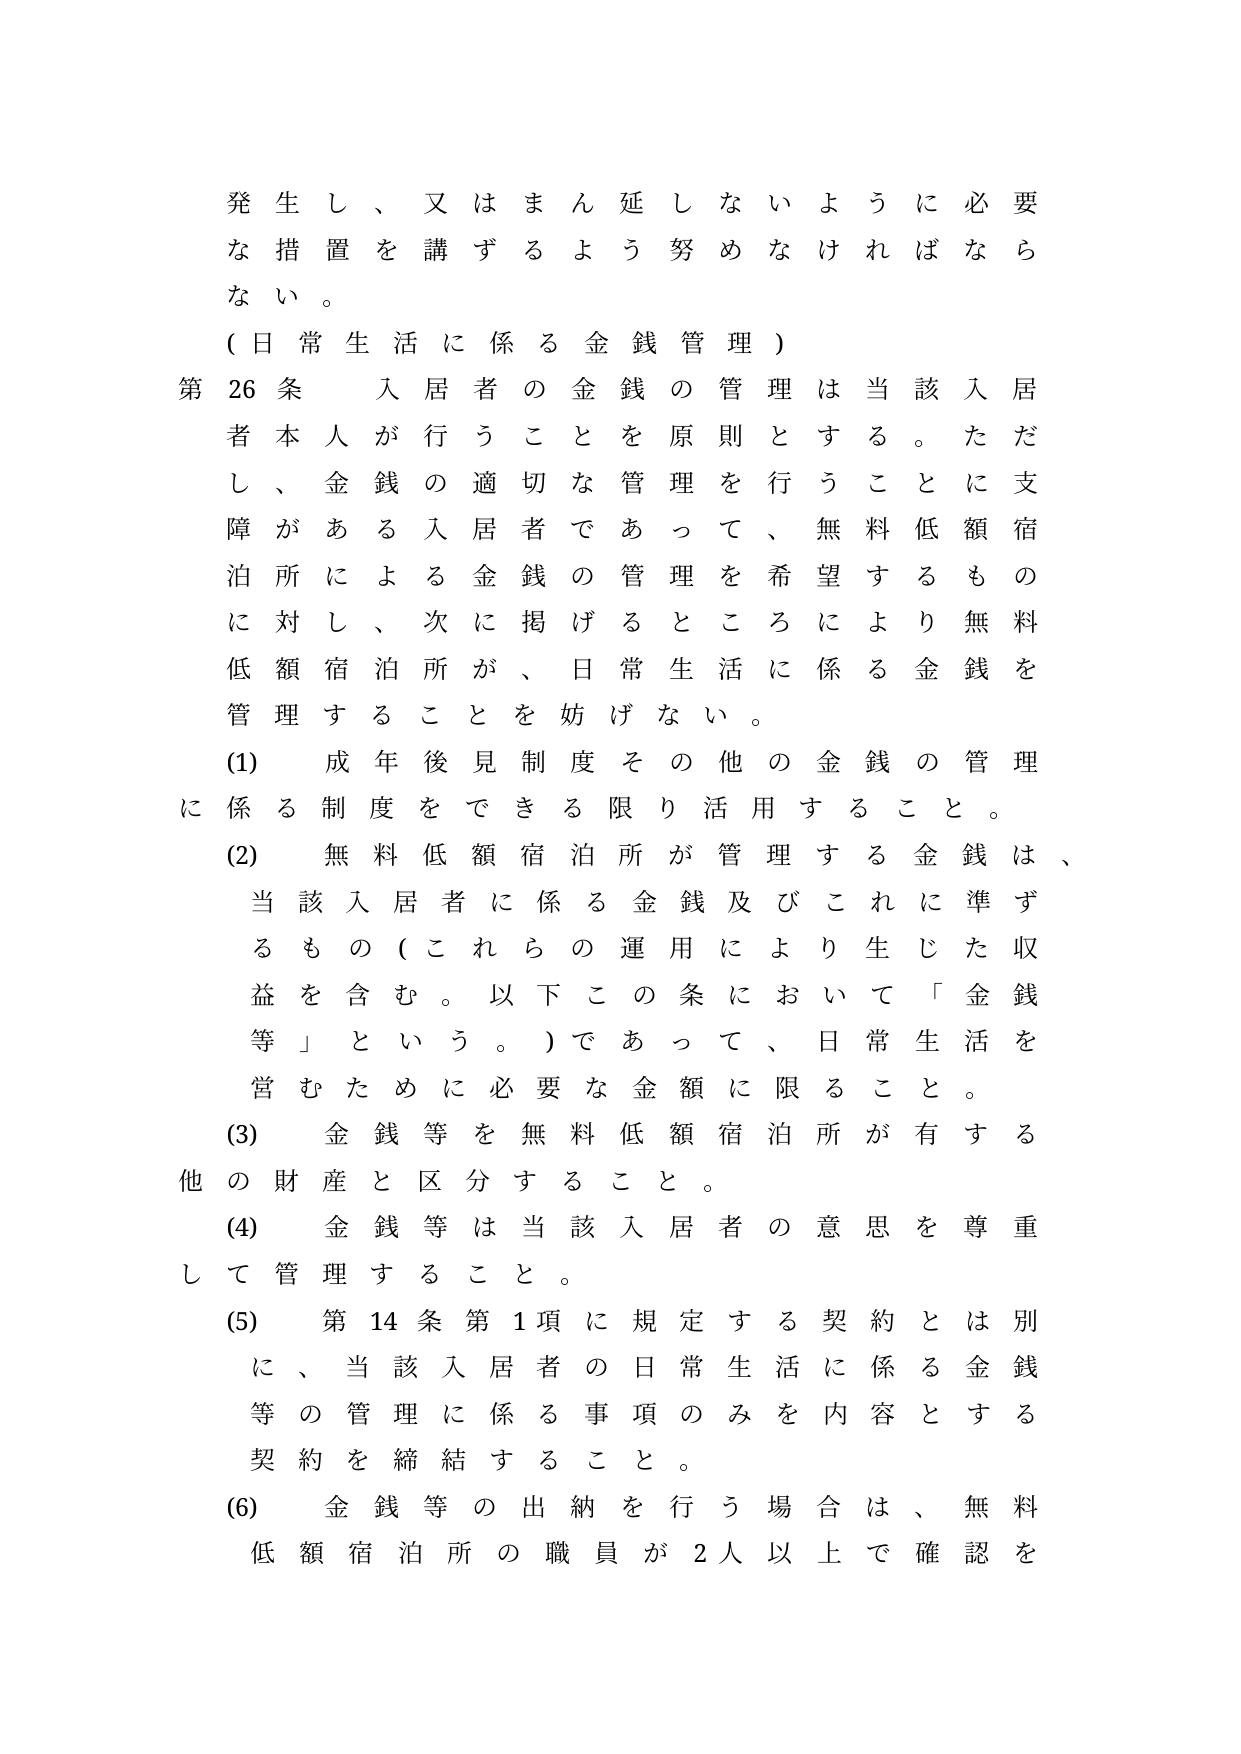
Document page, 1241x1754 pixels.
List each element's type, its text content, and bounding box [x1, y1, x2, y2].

text 第26条 入居者の金銭の管理は当該入居者本人が行うことを原則とする。ただし、金銭の適切な管理を行うことに支障がある入居者であって、無料低額宿泊所による金銭の管理を希望するものに対し、次に掲げるところにより無料低額宿泊所が、日常生活に係る金銭を管理することを妨げない。 [179, 365, 1061, 737]
text (2) 無料低額宿泊所が管理する金銭は、当該入居者に係る金銭及びこれに準ずるもの(これらの運用により生じた収益を含む。以下この条において「金銭等」という。)であって、日常生活を営むために必要な金額に限ること。 [203, 830, 1061, 1110]
text (5) 第14条第1項に規定する契約とは別に、当該入居者の日常生活に係る金銭等の管理に係る事項のみを内容とする契約を締結すること。 [203, 1296, 1061, 1482]
text (1) 成年後見制度その他の金銭の管理に係る制度をできる限り活用すること。 [179, 737, 1061, 830]
text (日常生活に係る金銭管理) [179, 318, 1061, 365]
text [203, 1482, 1061, 1575]
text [179, 178, 1061, 318]
text (4) 金銭等は当該入居者の意思を尊重して管理すること。 [179, 1203, 1061, 1296]
text (3) 金銭等を無料低額宿泊所が有する他の財産と区分すること。 [179, 1110, 1061, 1203]
